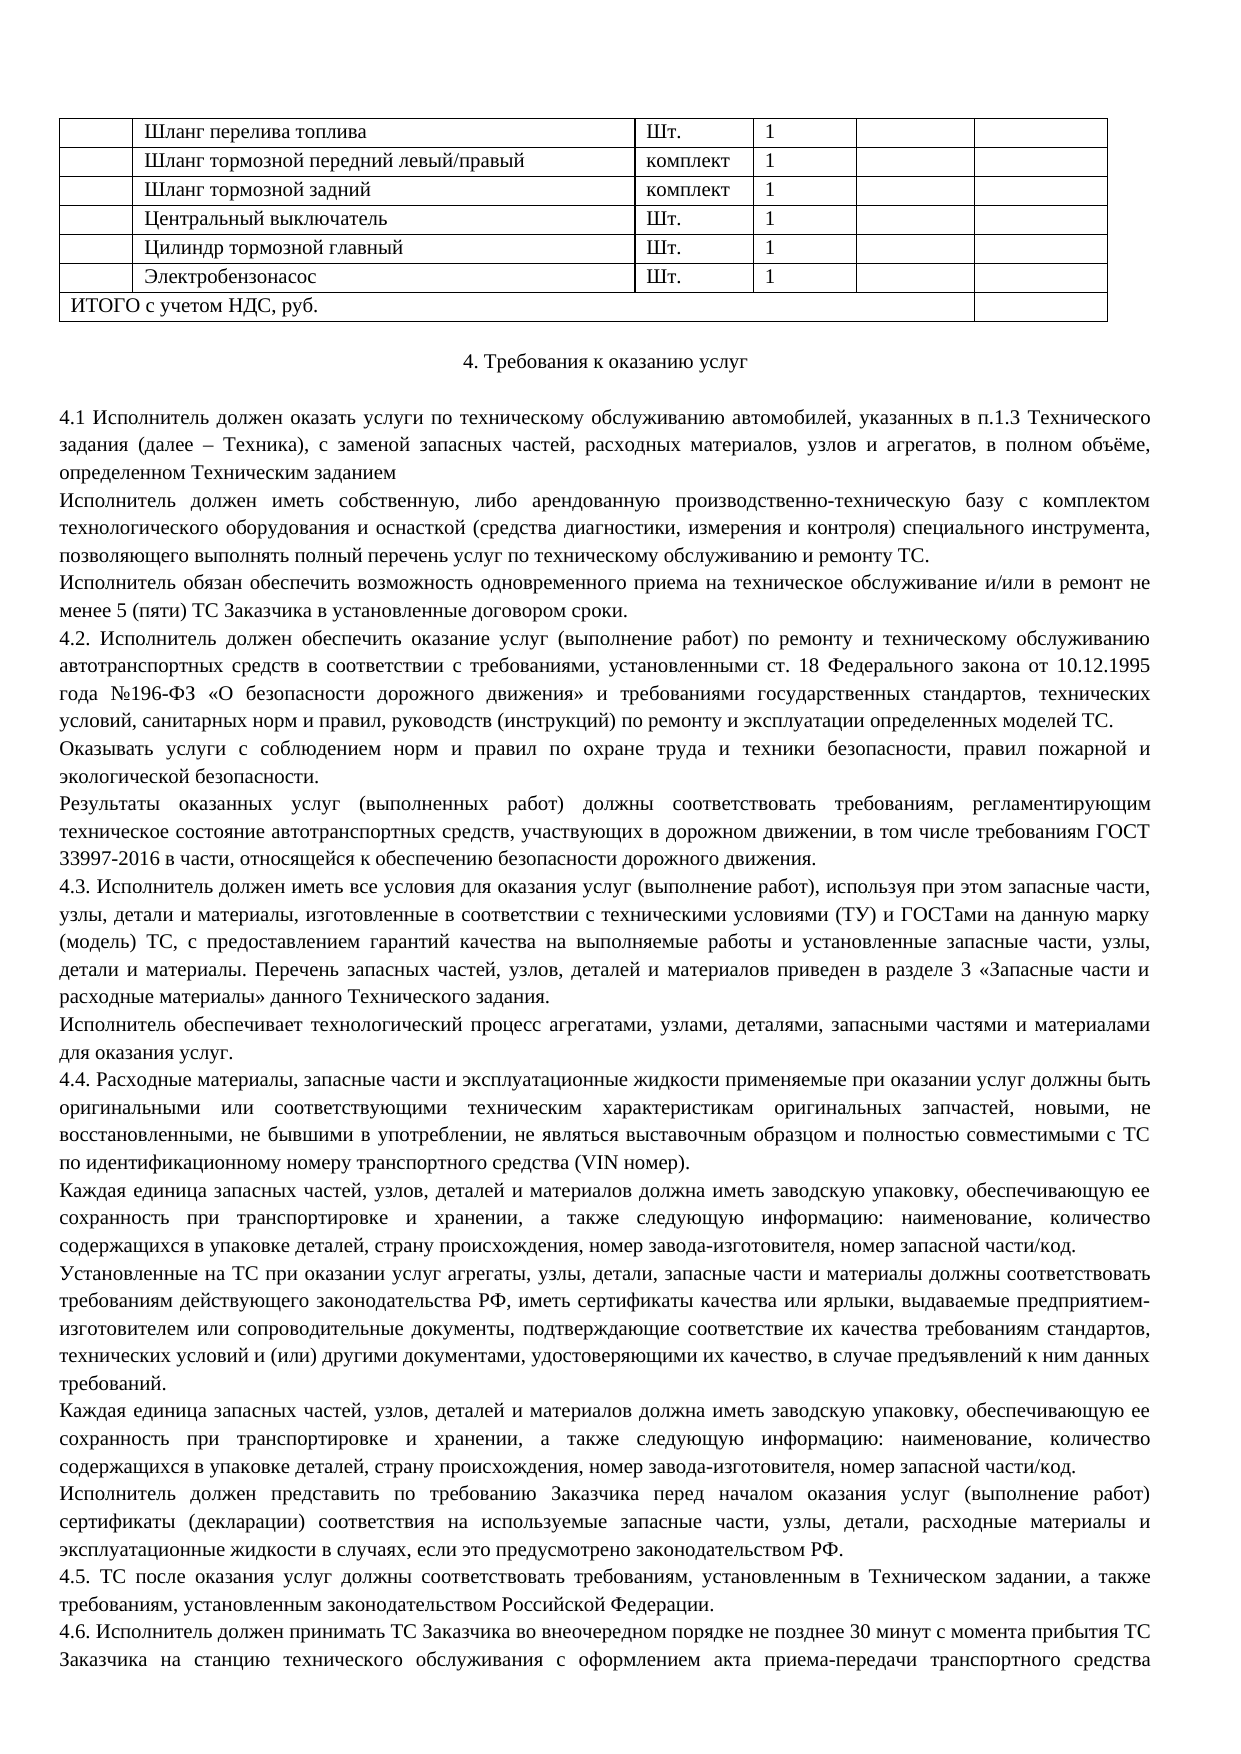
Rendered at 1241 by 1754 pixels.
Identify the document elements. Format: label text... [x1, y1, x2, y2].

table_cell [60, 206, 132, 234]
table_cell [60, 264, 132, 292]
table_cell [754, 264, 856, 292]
text Результаты оказанных услуг (выполненных работ) должны соответствовать требованиям, регламентирующим техническое состояние автотранспортных средств, участвующих в дорожном движении, в том числе требованиям ГОСТ 33997-2016 в части, относящейся к обеспечению безопасности дорожного движения. [59, 791, 1152, 870]
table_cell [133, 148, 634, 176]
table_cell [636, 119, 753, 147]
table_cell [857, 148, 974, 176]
text 4.5. ТС после оказания услуг должны соответствовать требованиям, установленным в Техническом задании, а также требованиям, установленным законодательством Российской Федерации. [59, 1564, 1152, 1616]
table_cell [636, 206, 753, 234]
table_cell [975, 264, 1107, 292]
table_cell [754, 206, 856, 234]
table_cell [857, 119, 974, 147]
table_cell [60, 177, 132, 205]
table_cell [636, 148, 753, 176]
text Установленные на ТС при оказании услуг агрегаты, узлы, детали, запасные части и материалы должны соответствовать требованиям действующего законодательства РФ, иметь сертификаты качества или ярлыки, выдаваемые предприятием-изготовителем или сопроводительные документы, подтверждающие соответствие их качества требованиям стандартов, технических условий и (или) другими документами, удостоверяющими их качество, в случае предъявлений к ним данных требований. [59, 1260, 1152, 1395]
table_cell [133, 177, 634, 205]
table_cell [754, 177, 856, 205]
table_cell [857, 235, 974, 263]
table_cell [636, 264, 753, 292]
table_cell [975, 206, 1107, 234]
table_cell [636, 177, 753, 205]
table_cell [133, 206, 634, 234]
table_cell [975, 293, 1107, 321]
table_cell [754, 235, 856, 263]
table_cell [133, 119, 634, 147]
text 4.3. Исполнитель должен иметь все условия для оказания услуг (выполнение работ), используя при этом запасные части, узлы, детали и материалы, изготовленные в соответствии с техническими условиями (ТУ) и ГОСТами на данную марку (модель) ТС, с предоставлением гарантий качества на выполняемые работы и установленные запасные части, узлы, детали и материалы. Перечень запасных частей, узлов, деталей и материалов приведен в разделе 3 «Запасные части и расходные материалы» данного Технического задания. [59, 874, 1152, 1008]
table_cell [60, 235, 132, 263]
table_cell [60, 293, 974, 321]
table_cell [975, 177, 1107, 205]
text Оказывать услуги с соблюдением норм и правил по охране труда и техники безопасности, правил пожарной и экологической безопасности. [59, 736, 1152, 788]
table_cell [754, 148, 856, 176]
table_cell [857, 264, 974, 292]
text Исполнитель обеспечивает технологический процесс агрегатами, узлами, деталями, запасными частями и материалами для оказания услуг. [59, 1012, 1152, 1064]
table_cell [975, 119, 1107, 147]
text Исполнитель должен иметь собственную, либо арендованную производственно-техническую базу с комплектом технологического оборудования и оснасткой (средства диагностики, измерения и контроля) специального инструмента, позволяющего выполнять полный перечень услуг по техническому обслуживанию и ремонту ТС. [59, 487, 1152, 567]
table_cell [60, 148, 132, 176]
text Каждая единица запасных частей, узлов, деталей и материалов должна иметь заводскую упаковку, обеспечивающую ее сохранность при транспортировке и хранении, а также следующую информацию: наименование, количество содержащихся в упаковке деталей, страну происхождения, номер завода-изготовителя, номер запасной части/код. [59, 1398, 1152, 1478]
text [59, 1619, 1152, 1671]
text 4.2. Исполнитель должен обеспечить оказание услуг (выполнение работ) по ремонту и техническому обслуживанию автотранспортных средств в соответствии с требованиями, установленными ст. 18 Федерального закона от 10.12.1995 года №196-ФЗ «О безопасности дорожного движения» и требованиями государственных стандартов, технических условий, санитарных норм и правил, руководств (инструкций) по ремонту и эксплуатации определенных моделей ТС. [59, 626, 1152, 732]
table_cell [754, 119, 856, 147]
text Исполнитель должен представить по требованию Заказчика перед началом оказания услуг (выполнение работ) сертификаты (декларации) соответствия на используемые запасные части, узлы, детали, расходные материалы и эксплуатационные жидкости в случаях, если это предусмотрено законодательством РФ. [59, 1481, 1152, 1561]
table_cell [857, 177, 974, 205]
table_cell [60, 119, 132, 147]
text 4.1 Исполнитель должен оказать услуги по техническому обслуживанию автомобилей, указанных в п.1.3 Технического задания (далее – Техника), с заменой запасных частей, расходных материалов, узлов и агрегатов, в полном объёме, определенном Техническим заданием [59, 405, 1152, 484]
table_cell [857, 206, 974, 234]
text Каждая единица запасных частей, узлов, деталей и материалов должна иметь заводскую упаковку, обеспечивающую ее сохранность при транспортировке и хранении, а также следующую информацию: наименование, количество содержащихся в упаковке деталей, страну происхождения, номер завода-изготовителя, номер запасной части/код. [59, 1178, 1152, 1257]
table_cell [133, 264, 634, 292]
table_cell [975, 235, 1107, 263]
text 4. Требования к оказанию услуг [59, 349, 1152, 373]
text Исполнитель обязан обеспечить возможность одновременного приема на техническое обслуживание и/или в ремонт не менее 5 (пяти) ТС Заказчика в установленные договором сроки. [59, 570, 1152, 622]
text 4.4. Расходные материалы, запасные части и эксплуатационные жидкости применяемые при оказании услуг должны быть оригинальными или соответствующими техническим характеристикам оригинальных запчастей, новыми, не восстановленными, не бывшими в употреблении, не являться выставочным образцом и полностью совместимыми с ТС по идентификационному номеру транспортного средства (VIN номер). [59, 1067, 1152, 1174]
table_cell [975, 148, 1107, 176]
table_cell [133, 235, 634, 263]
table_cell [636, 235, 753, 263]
